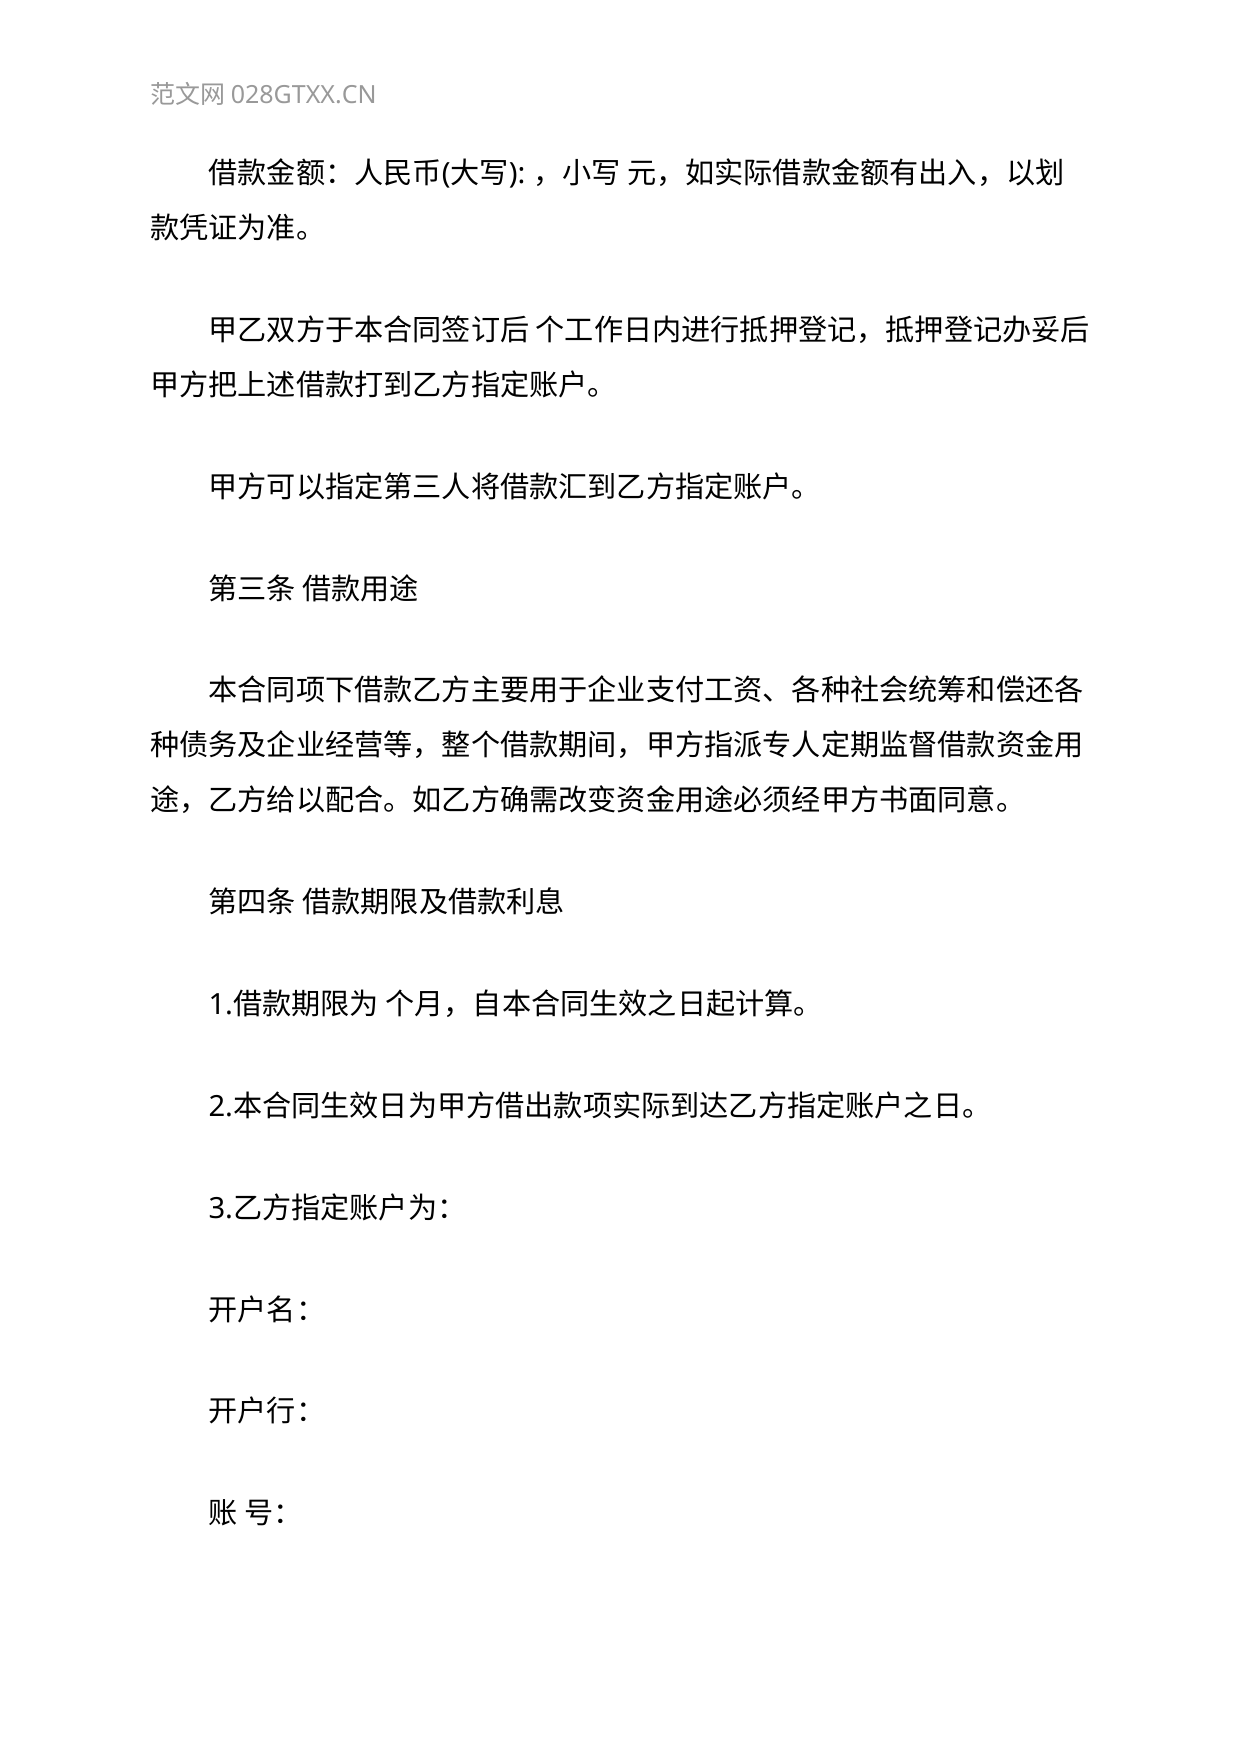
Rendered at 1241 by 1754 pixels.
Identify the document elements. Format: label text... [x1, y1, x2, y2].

text 甲方可以指定第三人将借款汇到乙方指定账户。 [150, 463, 1090, 506]
text 3.乙方指定账户为： [150, 1184, 1090, 1227]
text 开户行： [150, 1388, 1090, 1430]
text 开户名： [150, 1286, 1090, 1328]
text 2.本合同生效日为甲方借出款项实际到达乙方指定账户之日。 [150, 1082, 1090, 1125]
text 第四条 借款期限及借款利息 [150, 878, 1090, 921]
text 借款金额：人民币(大写): ，小写 元，如实际借款金额有出入，以划款凭证为准。 [150, 150, 1090, 247]
text 账 号： [150, 1490, 1090, 1532]
text 本合同项下借款乙方主要用于企业支付工资、各种社会统筹和偿还各种债务及企业经营等，整个借款期间，甲方指派专人定期监督借款资金用途，乙方给以配合。如乙方确需改变资金用途必须经甲方书面同意。 [150, 667, 1090, 819]
text 第三条 借款用途 [150, 565, 1090, 607]
text 甲乙双方于本合同签订后 个工作日内进行抵押登记，抵押登记办妥后甲方把上述借款打到乙方指定账户。 [150, 307, 1090, 404]
text 1.借款期限为 个月，自本合同生效之日起计算。 [150, 980, 1090, 1023]
